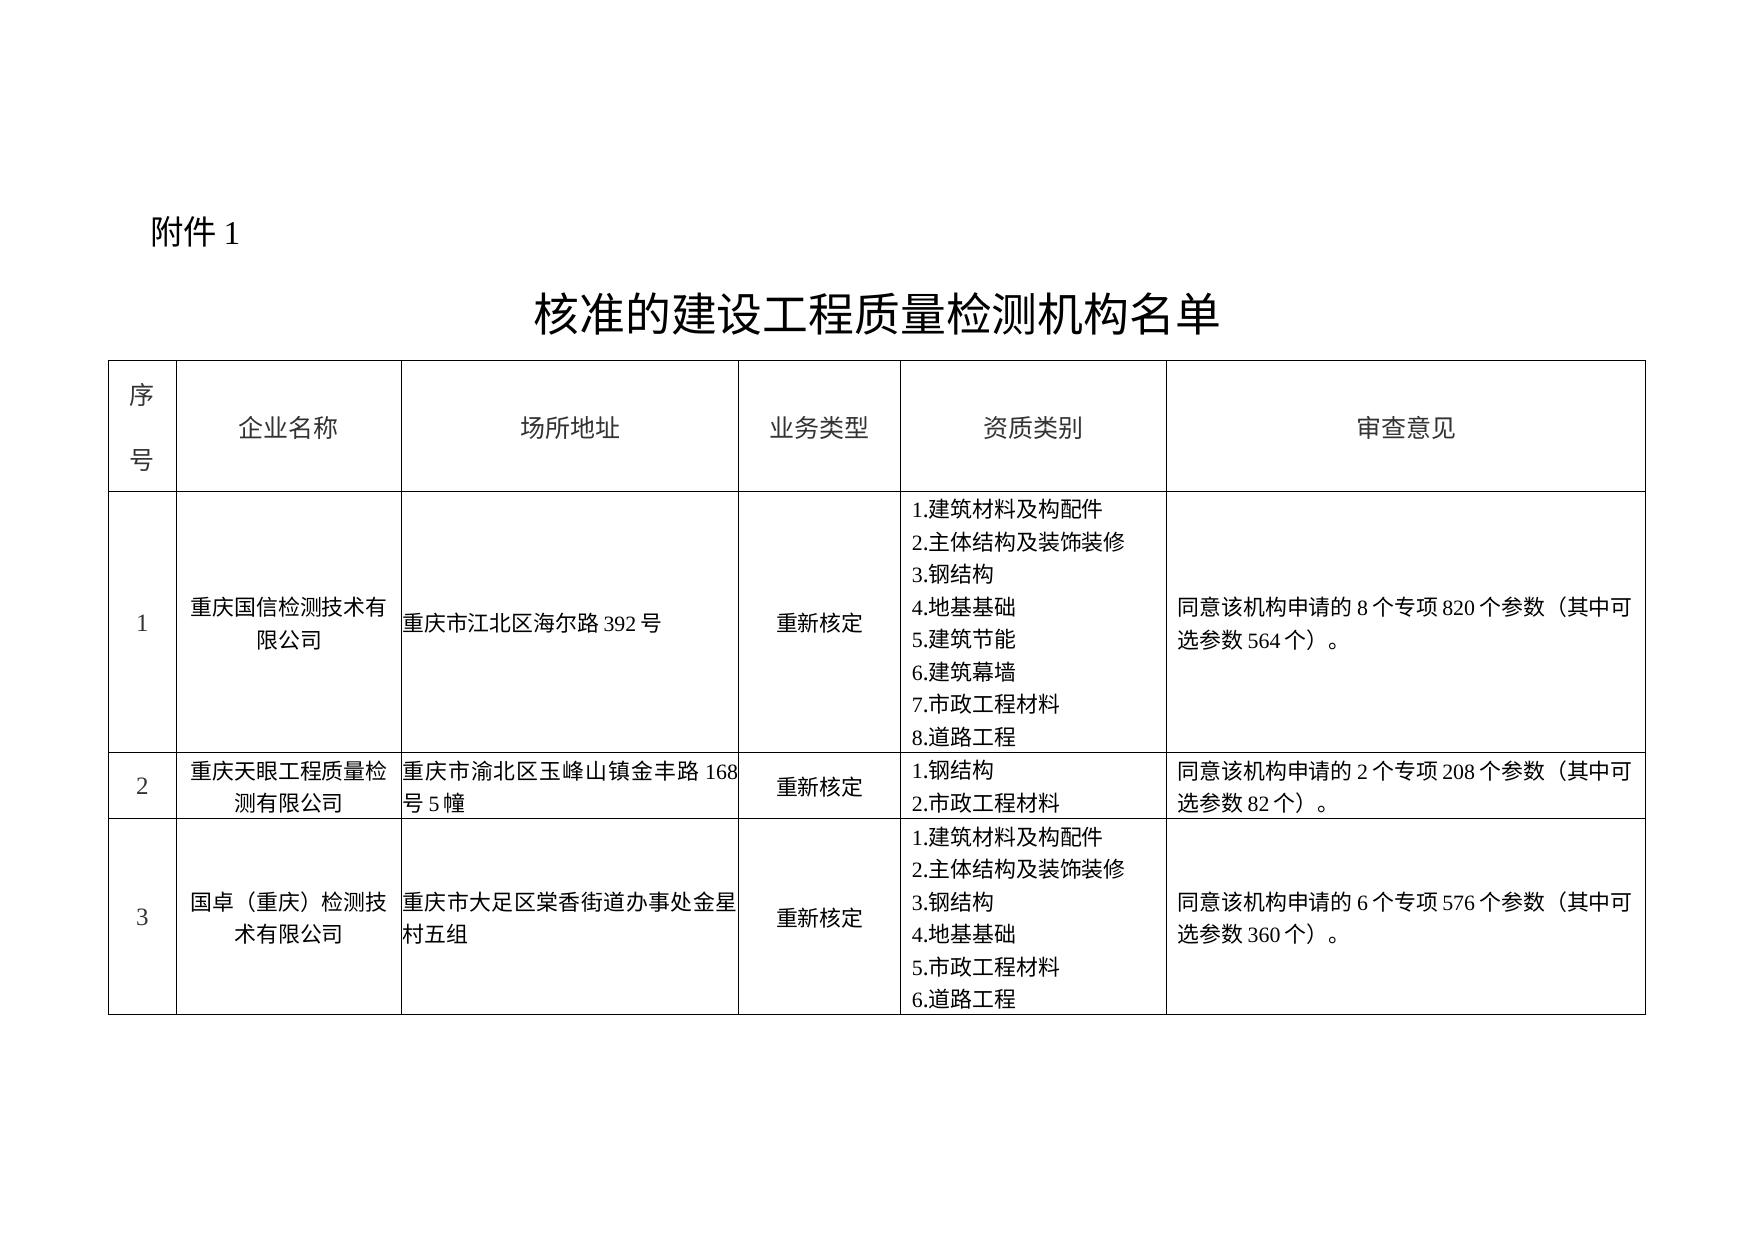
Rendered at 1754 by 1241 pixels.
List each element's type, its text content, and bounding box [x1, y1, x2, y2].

table_header 场所地址 [402, 361, 738, 491]
table_cell 重新核定 [739, 753, 900, 818]
table_cell 同意该机构申请的8个专项820个参数（其中可选参数564个）。 [1167, 492, 1645, 752]
table_cell 国卓（重庆）检测技术有限公司 [177, 819, 401, 1014]
table_cell 2 [109, 753, 176, 818]
table_cell 重新核定 [739, 819, 900, 1014]
table_cell 3 [109, 819, 176, 1014]
text 附件1 [150, 198, 1604, 263]
table_cell 重庆国信检测技术有限公司 [177, 492, 401, 752]
table_cell 1 [109, 492, 176, 752]
table_header 审查意见 [1167, 361, 1645, 491]
table_cell 1.建筑材料及构配件 2.主体结构及装饰装修 3.钢结构 4.地基基础 5.市政工程材料 6.道路工程 [901, 819, 1166, 1014]
table_cell 同意该机构申请的6个专项576个参数（其中可选参数360个）。 [1167, 819, 1645, 1014]
table_cell 重庆市大足区棠香街道办事处金星村五组 [402, 819, 738, 1014]
table_cell 同意该机构申请的2个专项208个参数（其中可选参数82个）。 [1167, 753, 1645, 818]
table_cell 重庆天眼工程质量检测有限公司 [177, 753, 401, 818]
table_header 企业名称 [177, 361, 401, 491]
table_cell 重庆市渝北区玉峰山镇金丰路168号5幢 [402, 753, 738, 818]
table_header 资质类别 [901, 361, 1166, 491]
table_cell 重庆市江北区海尔路392号 [402, 492, 738, 752]
table_header 序号 [109, 361, 176, 491]
table_cell 1.建筑材料及构配件 2.主体结构及装饰装修 3.钢结构 4.地基基础 5.建筑节能 6.建筑幕墙 7.市政工程材料 8.道路工程 [901, 492, 1166, 752]
text 核准的建设工程质量检测机构名单 [150, 263, 1604, 360]
table_header 业务类型 [739, 361, 900, 491]
table_cell 1.钢结构 2.市政工程材料 [901, 753, 1166, 818]
table_cell 重新核定 [739, 492, 900, 752]
